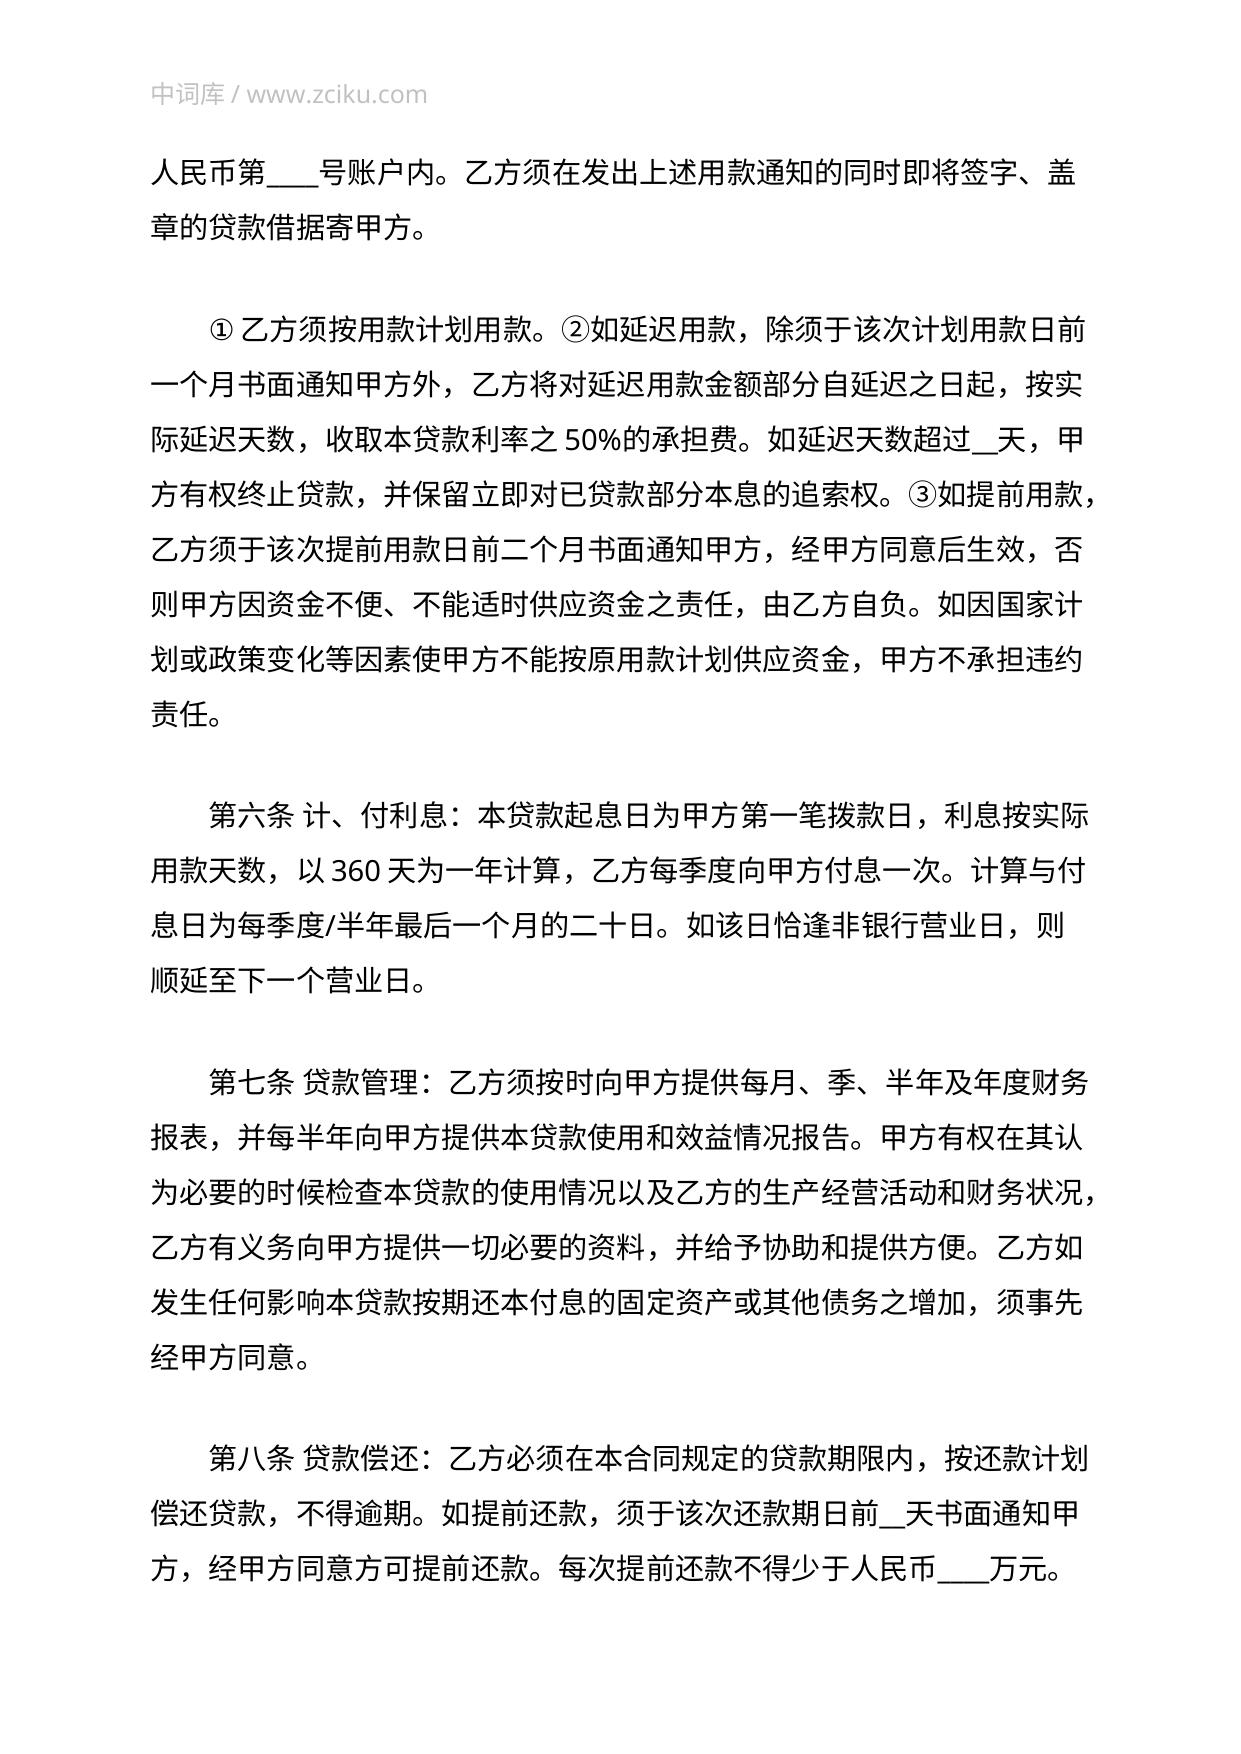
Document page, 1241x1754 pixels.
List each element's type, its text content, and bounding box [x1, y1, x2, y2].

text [150, 1436, 1090, 1588]
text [150, 150, 1090, 247]
text 第六条 计、付利息：本贷款起息日为甲方第一笔拨款日，利息按实际用款天数，以360天为一年计算，乙方每季度向甲方付息一次。计算与付息日为每季度/半年最后一个月的二十日。如该日恰逢非银行营业日，则顺延至下一个营业日。 [150, 793, 1090, 1000]
text 第七条 贷款管理：乙方须按时向甲方提供每月、季、半年及年度财务报表，并每半年向甲方提供本贷款使用和效益情况报告。甲方有权在其认为必要的时候检查本贷款的使用情况以及乙方的生产经营活动和财务状况，乙方有义务向甲方提供一切必要的资料，并给予协助和提供方便。乙方如发生任何影响本贷款按期还本付息的固定资产或其他债务之增加，须事先经甲方同意。 [150, 1060, 1090, 1376]
text ①乙方须按用款计划用款。②如延迟用款，除须于该次计划用款日前一个月书面通知甲方外，乙方将对延迟用款金额部分自延迟之日起，按实际延迟天数，收取本贷款利率之50%的承担费。如延迟天数超过__天，甲方有权终止贷款，并保留立即对已贷款部分本息的追索权。③如提前用款，乙方须于该次提前用款日前二个月书面通知甲方，经甲方同意后生效，否则甲方因资金不便、不能适时供应资金之责任，由乙方自负。如因国家计划或政策变化等因素使甲方不能按原用款计划供应资金，甲方不承担违约责任。 [150, 307, 1090, 733]
